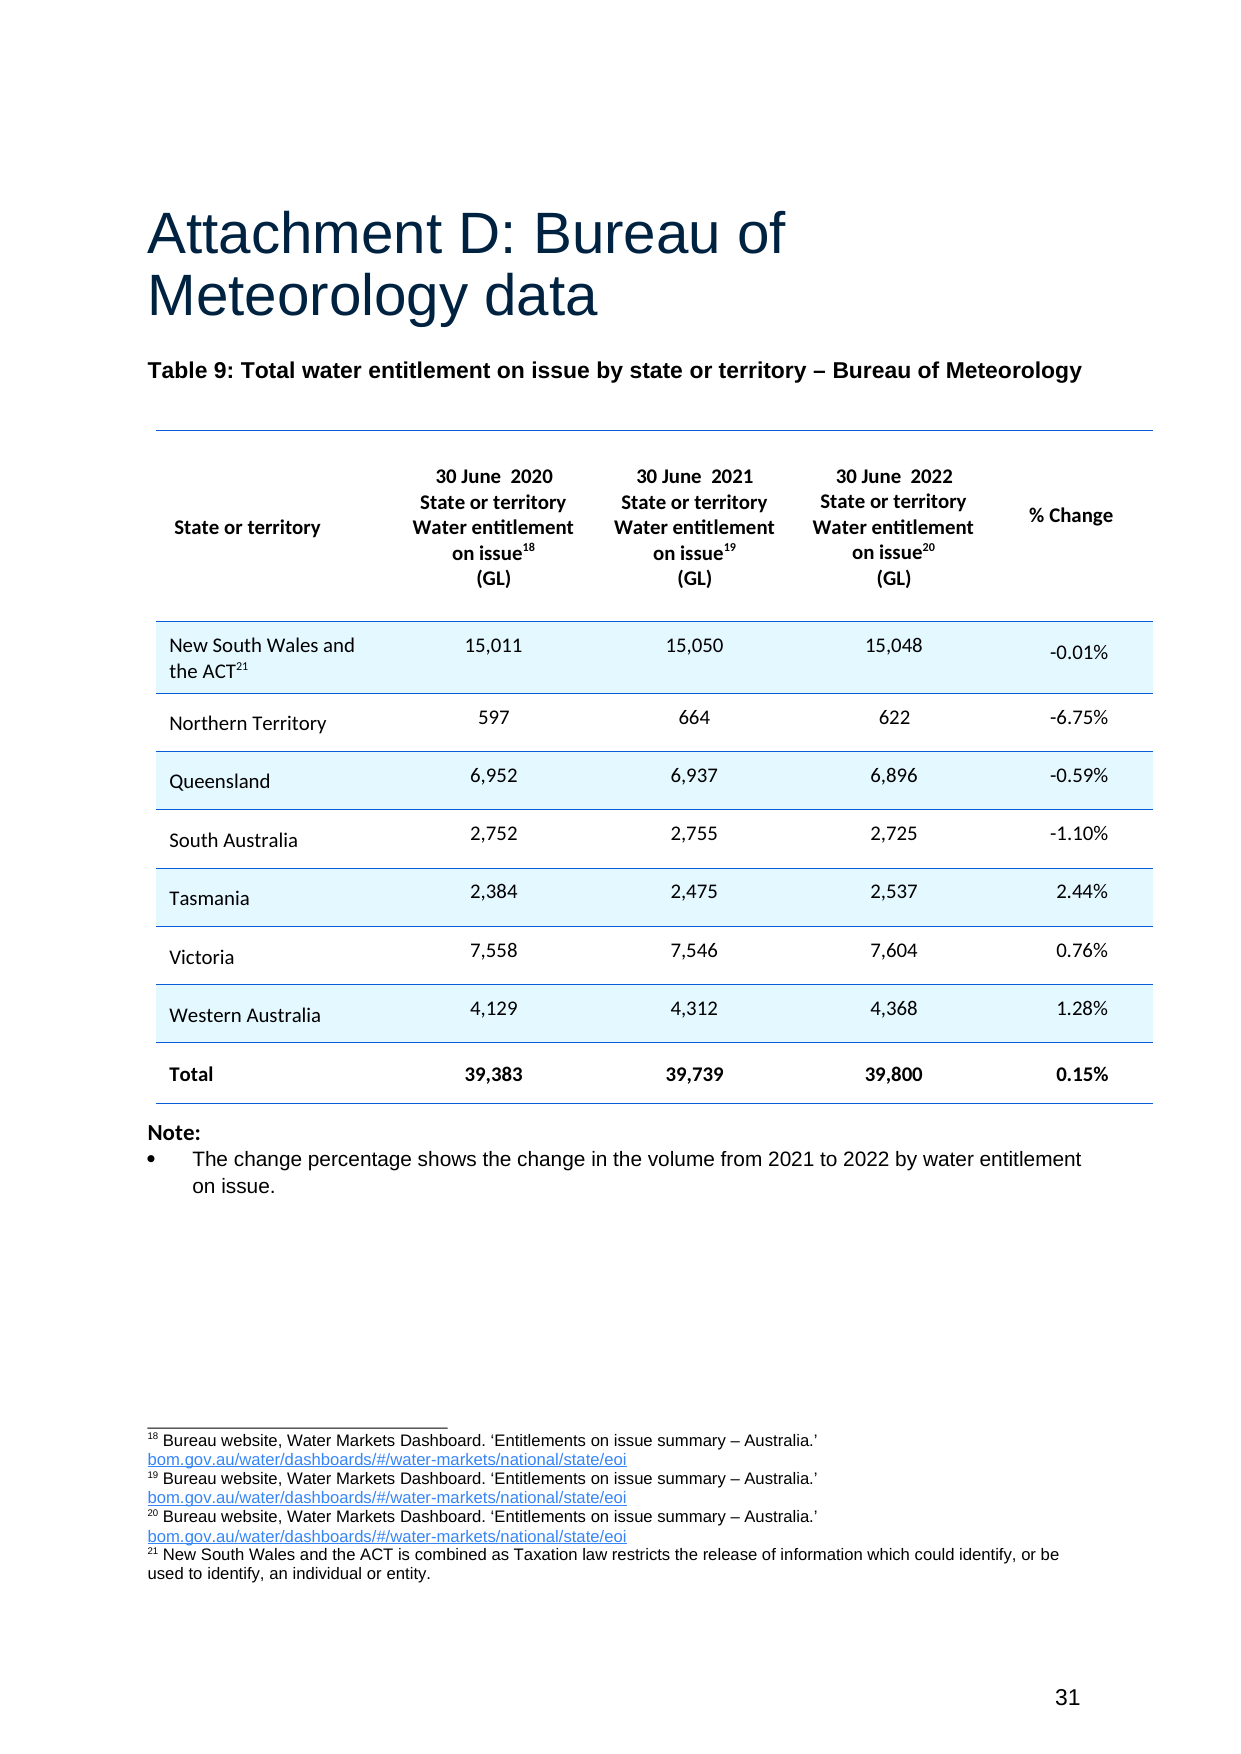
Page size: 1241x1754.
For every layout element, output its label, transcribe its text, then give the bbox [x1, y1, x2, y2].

table_cell 7,604 [794, 927, 1002, 984]
table_header State or territory [156, 431, 384, 621]
table_cell 622 [794, 694, 1002, 751]
table_cell 2,755 [594, 810, 794, 867]
table_cell Total [156, 1043, 384, 1103]
table_cell 4,129 [384, 985, 594, 1042]
table_cell 2,537 [794, 869, 1002, 926]
text 19 Bureau website, Water Markets Dashboard. ‘Entitlements on issue summary – Australia.’ bom.gov.au/water/dashboards/#/water-markets/national/state/eoi [147, 1469, 819, 1507]
table_cell Victoria [156, 927, 384, 984]
text 20 Bureau website, Water Markets Dashboard. ‘Entitlements on issue summary – Australia.’ bom.gov.au/water/dashboards/#/water-markets/national/state/eoi [147, 1507, 819, 1546]
table_cell -1.10% [1002, 810, 1153, 867]
table_cell 2,384 [384, 869, 594, 926]
table_cell 6,896 [794, 752, 1002, 809]
table_cell Northern Territory [156, 694, 384, 751]
table_cell 2,725 [794, 810, 1002, 867]
table_cell 4,312 [594, 985, 794, 1042]
table_cell 39,739 [594, 1043, 794, 1103]
table_cell 39,383 [384, 1043, 594, 1103]
table_cell 6,937 [594, 752, 794, 809]
table_cell 15,050 [594, 622, 794, 693]
table_cell South Australia [156, 810, 384, 867]
table_cell 2.44% [1002, 869, 1153, 926]
table_cell Tasmania [156, 869, 384, 926]
table_cell 664 [594, 694, 794, 751]
table_cell Western Australia [156, 985, 384, 1042]
table_cell -6.75% [1002, 694, 1153, 751]
table_cell -0.59% [1002, 752, 1153, 809]
text Note: [147, 1118, 1163, 1146]
table_cell Queensland [156, 752, 384, 809]
text 18 Bureau website, Water Markets Dashboard. ‘Entitlements on issue summary – Australia.’ bom.gov.au/water/dashboards/#/water-markets/national/state/eoi [147, 1430, 819, 1469]
table_cell 2,752 [384, 810, 594, 867]
table_header 30 June 2021 State or territory Water entitlement on issue19 (GL) [594, 431, 794, 621]
table_cell 15,011 [384, 622, 594, 693]
table_cell 4,368 [794, 985, 1002, 1042]
table_cell 0.76% [1002, 927, 1153, 984]
table_header 30 June 2020 State or territory Water entitlement on issue18 (GL) [384, 431, 594, 621]
table_cell -0.01% [1002, 622, 1153, 693]
table_cell 2,475 [594, 869, 794, 926]
table_cell 39,800 [794, 1043, 1002, 1103]
table_header 30 June 2022 State or territory Water entitlement on issue20 (GL) [794, 431, 1002, 621]
subtitle Attachment D: Bureau of Meteorology data [147, 204, 788, 328]
subtitle Table 9: Total water entitlement on issue by state or territory – Bureau of Meteorology [147, 357, 1163, 383]
table_cell 15,048 [794, 622, 1002, 693]
list The change percentage shows the change in the volume from 2021 to 2022 by water entitlement on issue. [147, 1146, 1084, 1197]
table_cell 1.28% [1002, 985, 1153, 1042]
table_header % Change [1002, 431, 1153, 621]
text 21 New South Wales and the ACT is combined as Taxation law restricts the release of information which could identify, or be used to identify, an individual or entity. [147, 1546, 1062, 1583]
table_cell 7,546 [594, 927, 794, 984]
table_cell New South Wales and the ACT21 [156, 622, 384, 693]
table_cell 0.15% [1002, 1043, 1153, 1103]
table_cell 6,952 [384, 752, 594, 809]
table_cell 597 [384, 694, 594, 751]
table_cell 7,558 [384, 927, 594, 984]
